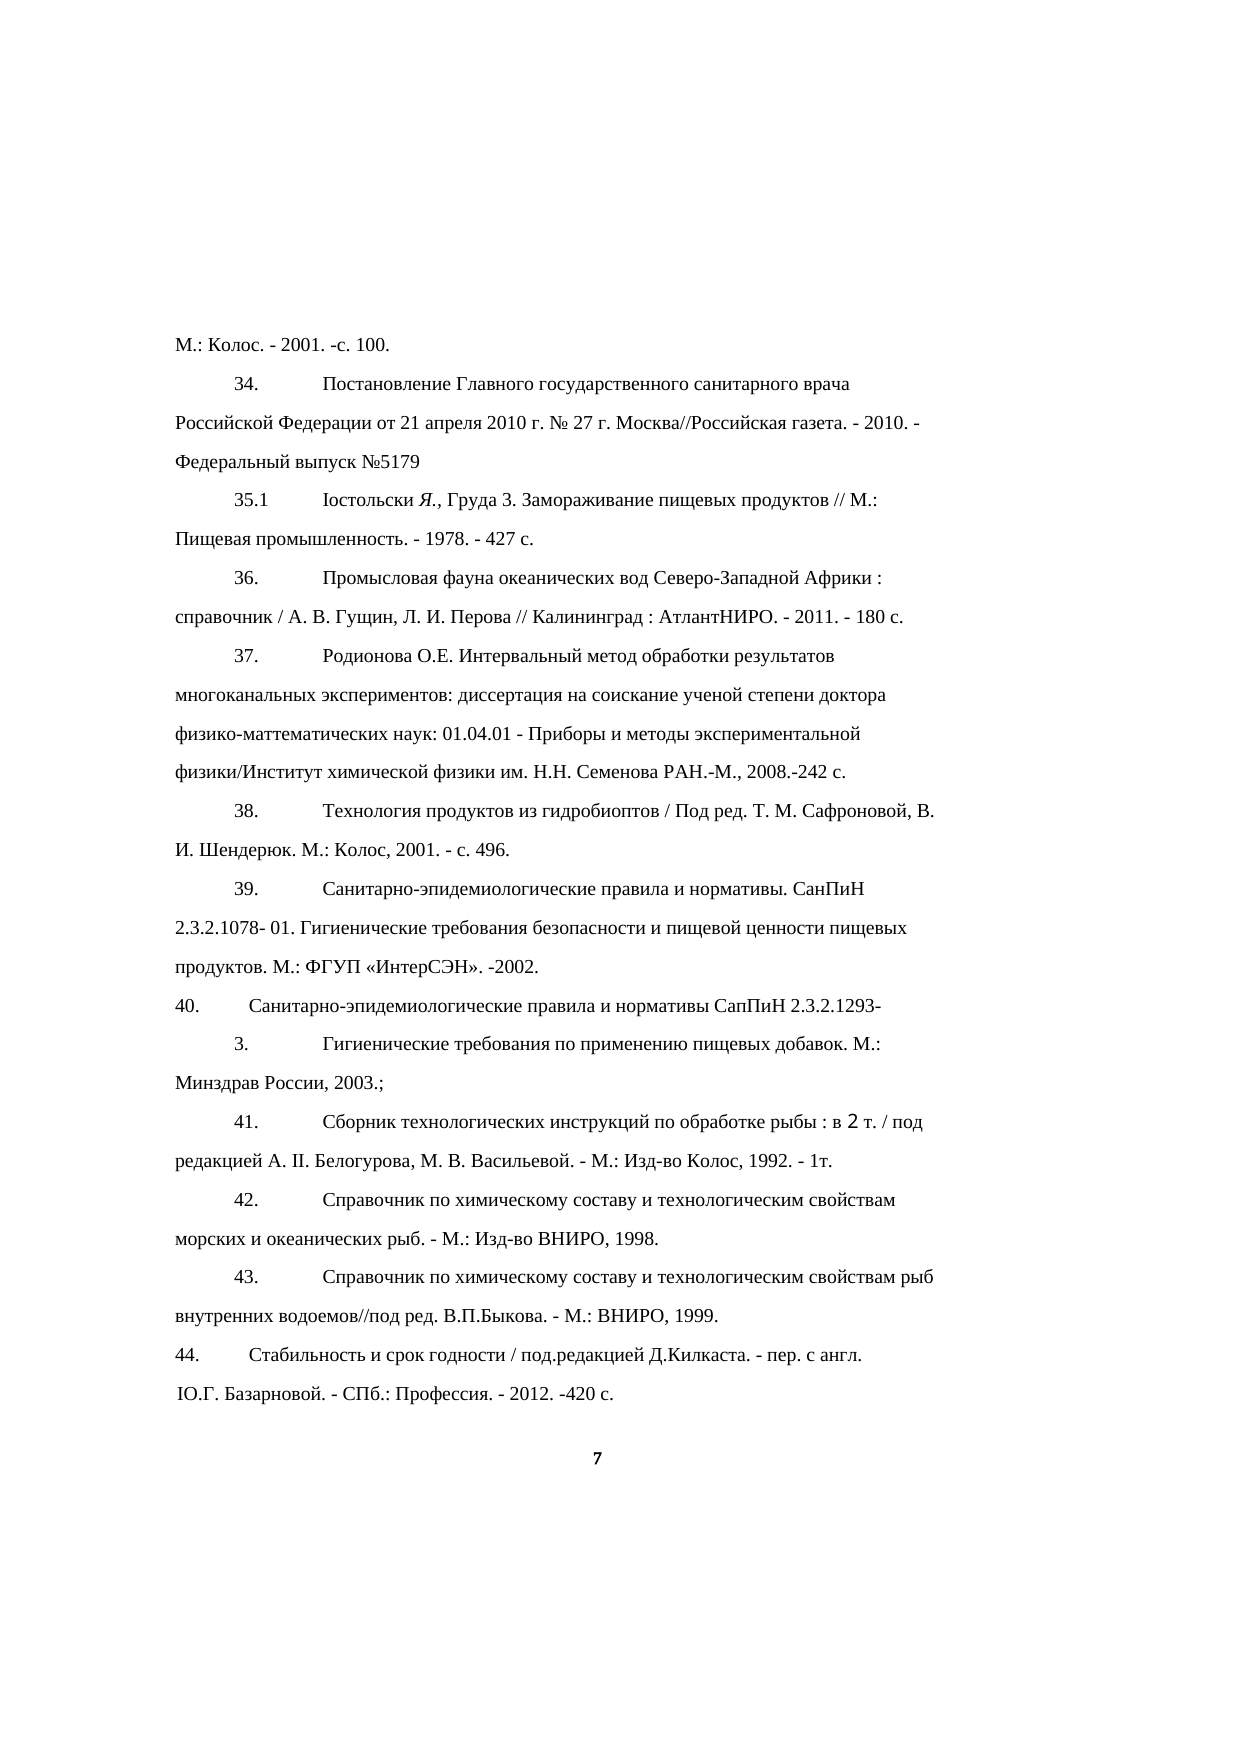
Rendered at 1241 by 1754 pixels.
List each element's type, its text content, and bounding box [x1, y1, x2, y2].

text ІО.Г. Базарновой. - СПб.: Профессия. - 2012. -420 с. [177, 1369, 943, 1408]
list Технология продуктов из гидробиоптов / Под ред. Т. М. Сафроновой, В. И. Шендерюк. М.: Колос, 2001. - с. 496. [175, 787, 941, 864]
list Промысловая фауна океанических вод Северо-Западной Африки : справочник / А. В. Гущин, Л. И. Перова // Калининград : АтлантНИРО. - 2011. - 180 с. [175, 553, 941, 631]
list Санитарно-эпидемиологические правила и нормативы СапПиН 2.3.2.1293- [175, 981, 943, 1020]
list Сборник технологических инструкций по обработке рыбы : в 2 т. / под редакцией А. II. Белогурова, М. В. Васильевой. - М.: Изд-во Колос, 1992. - 1т. [175, 1097, 941, 1175]
list Родионова О.Е. Интервальный метод обработки результатов многоканальных экспериментов: диссертация на соискание ученой степени доктора физико-маттематических наук: 01.04.01 - Приборы и методы экспериментальной физики/Институт химической физики им. Н.Н. Семенова РАН.-М., 2008.-242 с. [175, 631, 941, 787]
list Стабильность и срок годности / под.редакцией Д.Килкаста. - пер. с англ. [175, 1331, 943, 1369]
list Санитарно-эпидемиологические правила и нормативы. СанПиН 2.3.2.1078- 01. Гигиенические требования безопасности и пищевой ценности пищевых продуктов. М.: ФГУП «ИнтерСЭН». -2002. [175, 864, 941, 981]
list Справочник по химическому составу и технологическим свойствам морских и океанических рыб. - М.: Изд-во ВНИРО, 1998. [175, 1175, 941, 1253]
list Постановление Главного государственного санитарного врача Российской Федерации от 21 апреля 2010 г. № 27 г. Москва//Российская газета. - 2010. - Федеральный выпуск №5179 [175, 359, 941, 476]
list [175, 320, 941, 359]
list Справочник по химическому составу и технологическим свойствам рыб внутренних водоемов//под ред. В.П.Быкова. - М.: ВНИРО, 1999. [175, 1253, 941, 1331]
list Іостольски Я., Груда 3. Замораживание пищевых продуктов // М.: Пищевая промышленность. - 1978. - 427 с. [175, 476, 932, 553]
list Гигиенические требования по применению пищевых добавок. М.: Минздрав России, 2003.; [175, 1020, 941, 1097]
